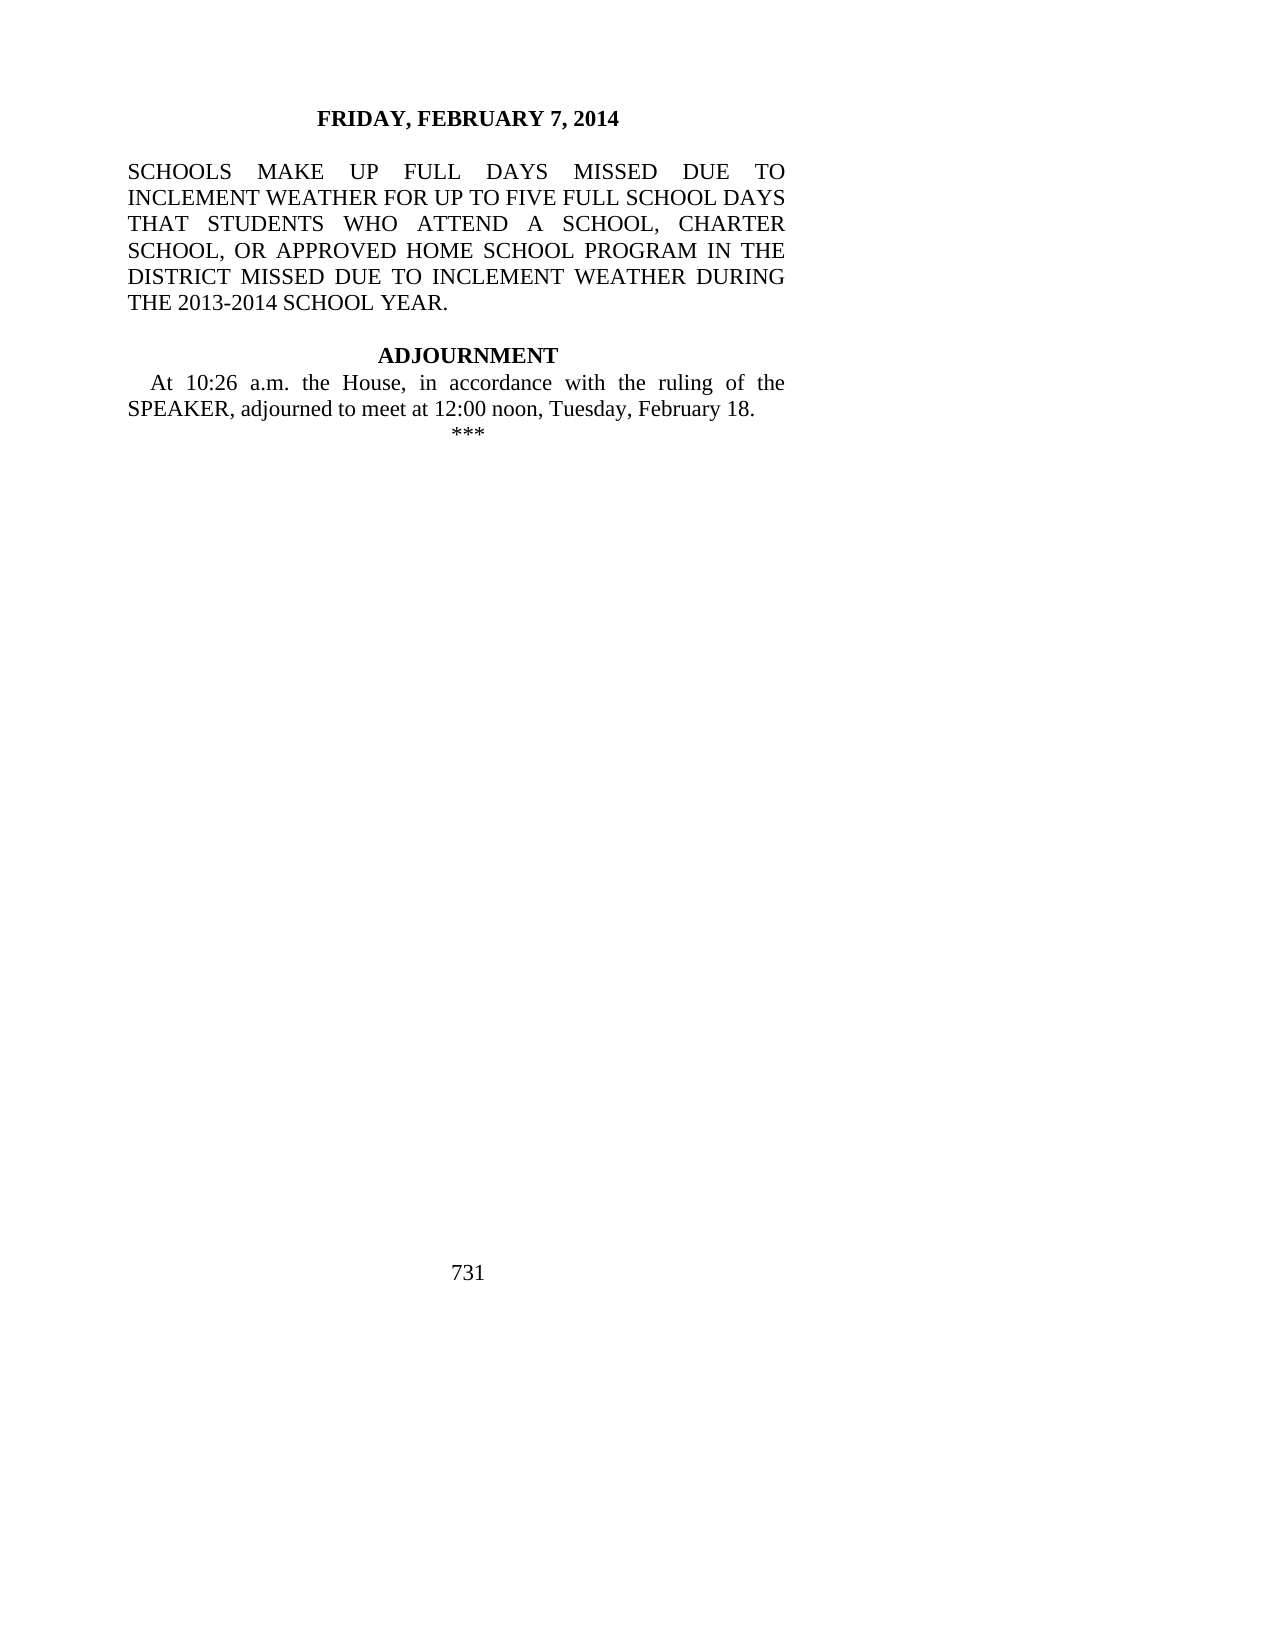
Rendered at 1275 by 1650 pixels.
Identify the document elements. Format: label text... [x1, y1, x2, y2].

text *** [127, 421, 786, 448]
text At 10:26 a.m. the House, in accordance with the ruling of the SPEAKER, adjourned to meet at 12:00 noon, Tuesday, February 18. [127, 368, 786, 421]
text ADJOURNMENT [127, 342, 786, 368]
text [127, 158, 786, 316]
